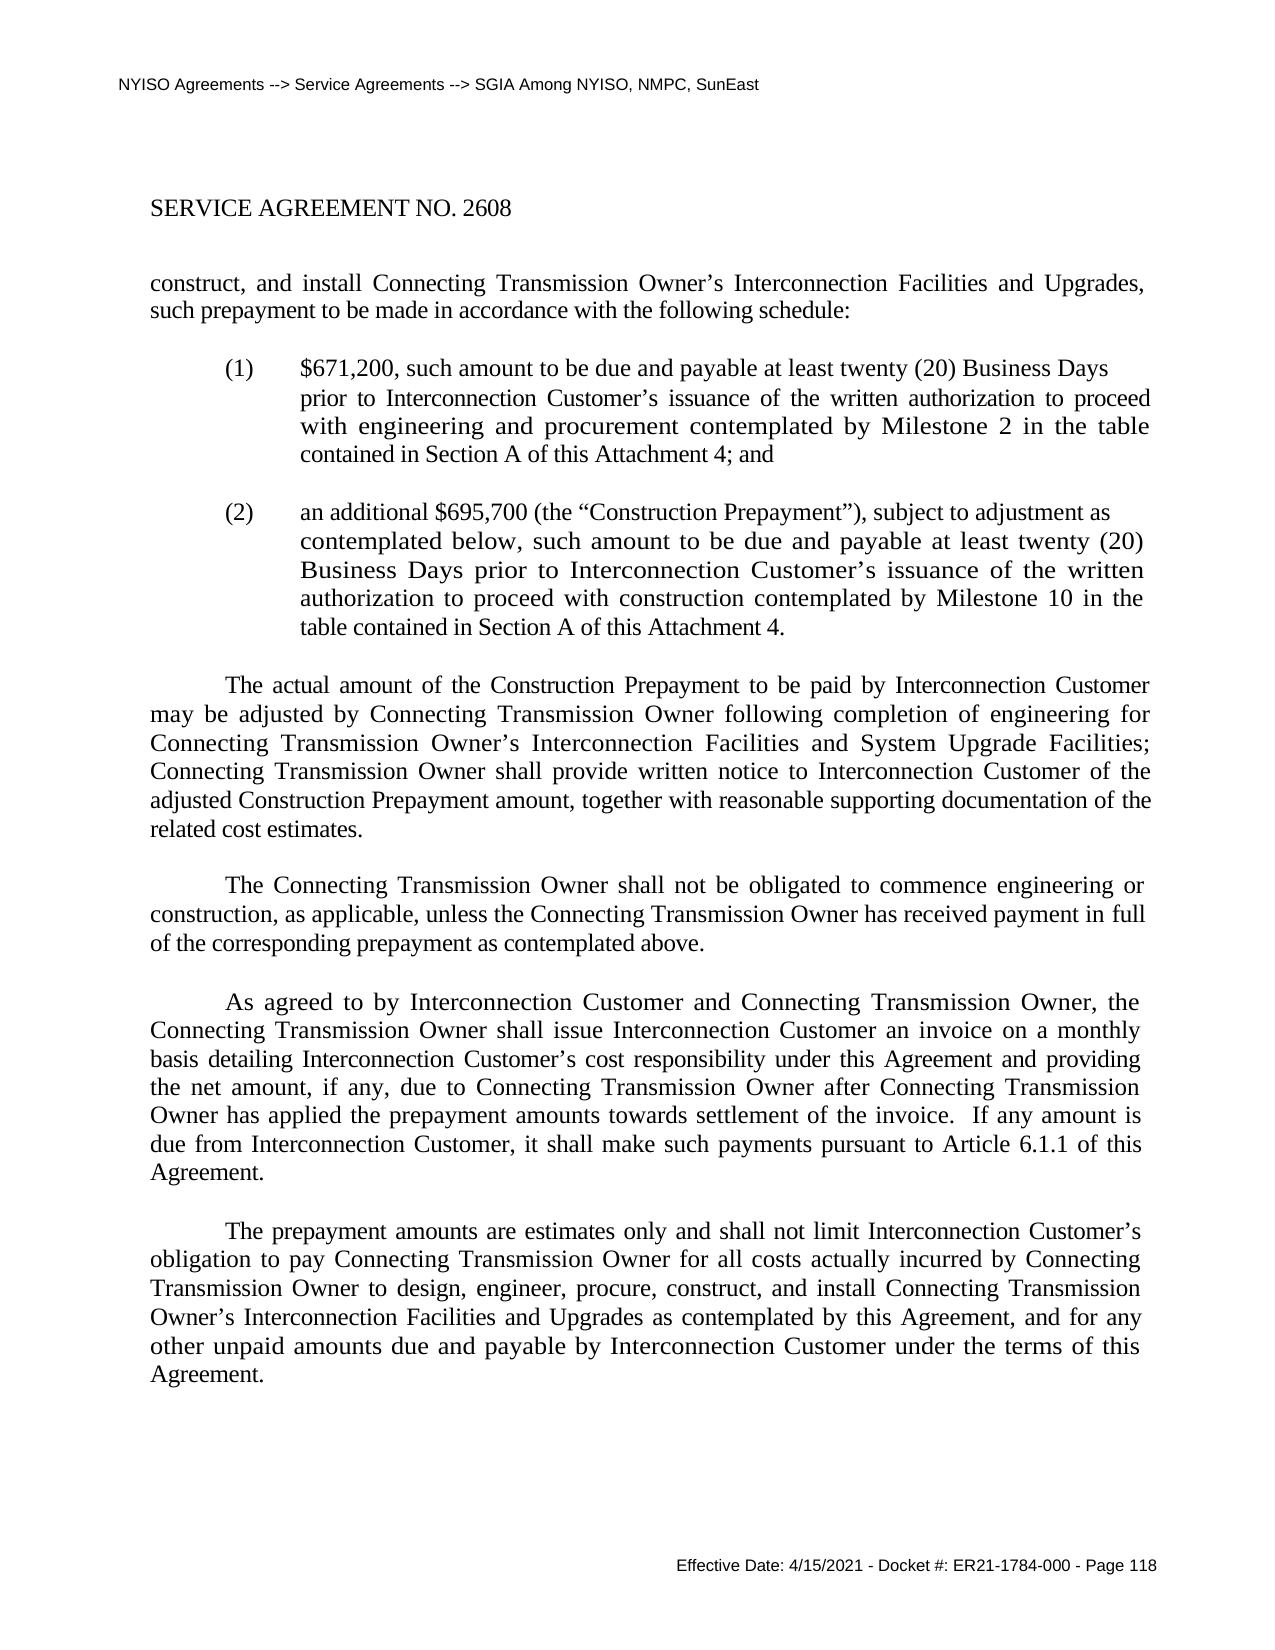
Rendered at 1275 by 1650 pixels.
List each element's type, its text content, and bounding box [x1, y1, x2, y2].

text The prepayment amounts are estimates only and shall not limit Interconnection Customer’s obligation to pay Connecting Transmission Owner for all costs actually incurred by Connecting Transmission Owner to design, engineer, procure, construct, and install Connecting Transmission Owner’s Interconnection Facilities and Upgrades as contemplated by this Agreement, and for any other unpaid amounts due and payable by Interconnection Customer under the terms of this Agreement. [150, 1216, 1151, 1389]
text prior to Interconnection Customer’s issuance of the written authorization to proceed with engineering and procurement contemplated by Milestone 2 in the table contained in Section A of this Attachment 4; and [300, 383, 1151, 468]
text SERVICE AGREEMENT NO. 2608 [150, 193, 1275, 222]
text construct, and install Connecting Transmission Owner’s Interconnection Facilities and Upgrades, such prepayment to be made in accordance with the following schedule: [150, 270, 1145, 324]
text (1) $671,200, such amount to be due and payable at least twenty (20) Business Days [225, 354, 1275, 382]
text (2) an additional $695,700 (the “Construction Prepayment”), subject to adjustment as [225, 498, 1275, 526]
text contemplated below, such amount to be due and payable at least twenty (20) Business Days prior to Interconnection Customer’s issuance of the written authorization to proceed with construction contemplated by Milestone 10 in the table contained in Section A of this Attachment 4. [300, 527, 1145, 641]
text As agreed to by Interconnection Customer and Connecting Transmission Owner, the Connecting Transmission Owner shall issue Interconnection Customer an invoice on a monthly basis detailing Interconnection Customer’s cost responsibility under this Agreement and providing the net amount, if any, due to Connecting Transmission Owner after Connecting Transmission Owner has applied the prepayment amounts towards settlement of the invoice. If any amount is due from Interconnection Customer, it shall make such payments pursuant to Article 6.1.1 of this Agreement. [150, 987, 1151, 1187]
text The actual amount of the Construction Prepayment to be paid by Interconnection Customer may be adjusted by Connecting Transmission Owner following completion of engineering for Connecting Transmission Owner’s Interconnection Facilities and System Upgrade Facilities; Connecting Transmission Owner shall provide written notice to Interconnection Customer of the adjusted Construction Prepayment amount, together with reasonable supporting documentation of the related cost estimates. [150, 671, 1151, 843]
text The Connecting Transmission Owner shall not be obligated to commence engineering or construction, as applicable, unless the Connecting Transmission Owner has received payment in full of the corresponding prepayment as contemplated above. [150, 870, 1145, 958]
